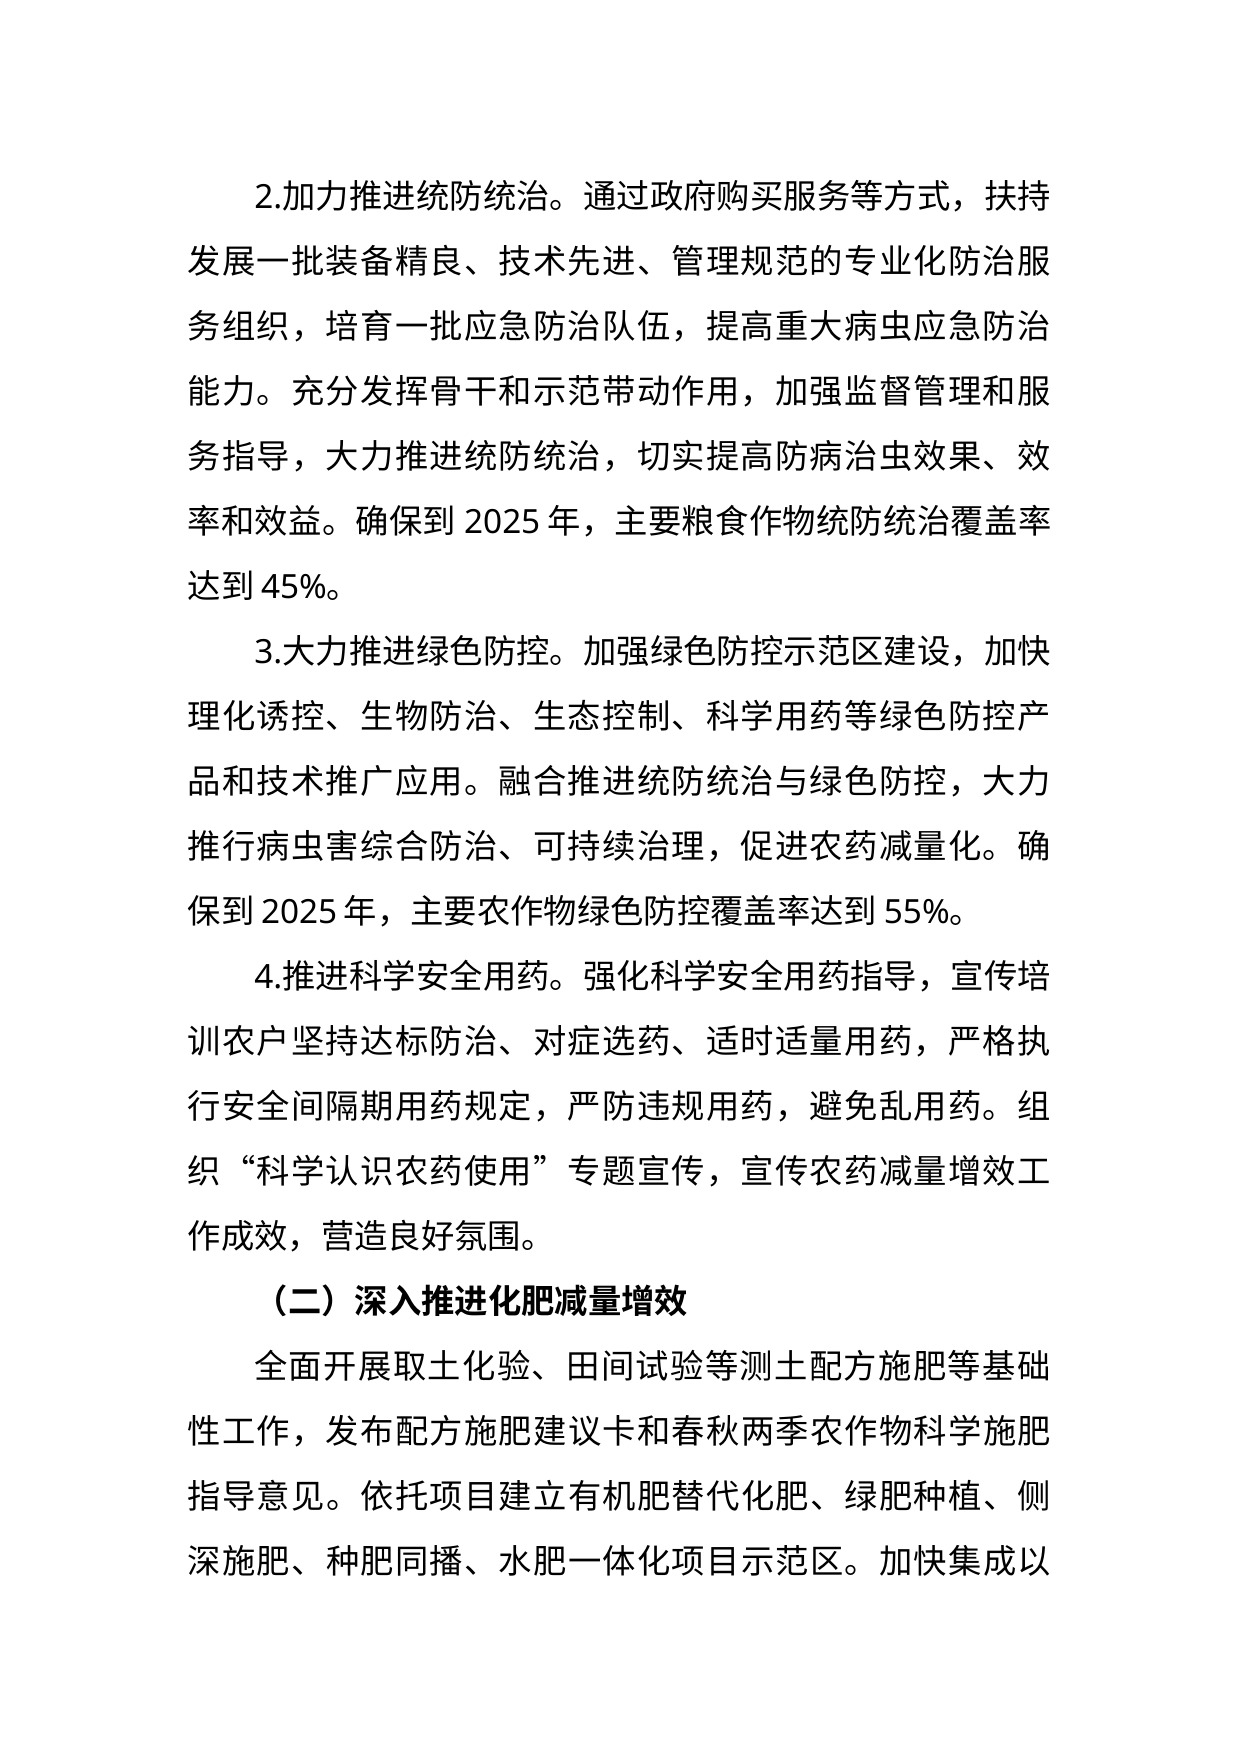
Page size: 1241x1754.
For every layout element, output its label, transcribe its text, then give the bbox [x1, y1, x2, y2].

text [187, 1332, 1053, 1592]
text （二）深入推进化肥减量增效 [187, 1267, 1053, 1332]
text 3.大力推进绿色防控。加强绿色防控示范区建设，加快理化诱控、生物防治、生态控制、科学用药等绿色防控产品和技术推广应用。融合推进统防统治与绿色防控，大力推行病虫害综合防治、可持续治理，促进农药减量化。确保到2025年，主要农作物绿色防控覆盖率达到55%。 [187, 617, 1053, 942]
text 2.加力推进统防统治。通过政府购买服务等方式，扶持发展一批装备精良、技术先进、管理规范的专业化防治服务组织，培育一批应急防治队伍，提高重大病虫应急防治能力。充分发挥骨干和示范带动作用，加强监督管理和服务指导，大力推进统防统治，切实提高防病治虫效果、效率和效益。确保到2025年，主要粮食作物统防统治覆盖率达到45%。 [187, 162, 1053, 617]
text 4.推进科学安全用药。强化科学安全用药指导，宣传培训农户坚持达标防治、对症选药、适时适量用药，严格执行安全间隔期用药规定，严防违规用药，避免乱用药。组织“科学认识农药使用”专题宣传，宣传农药减量增效工作成效，营造良好氛围。 [187, 942, 1053, 1267]
